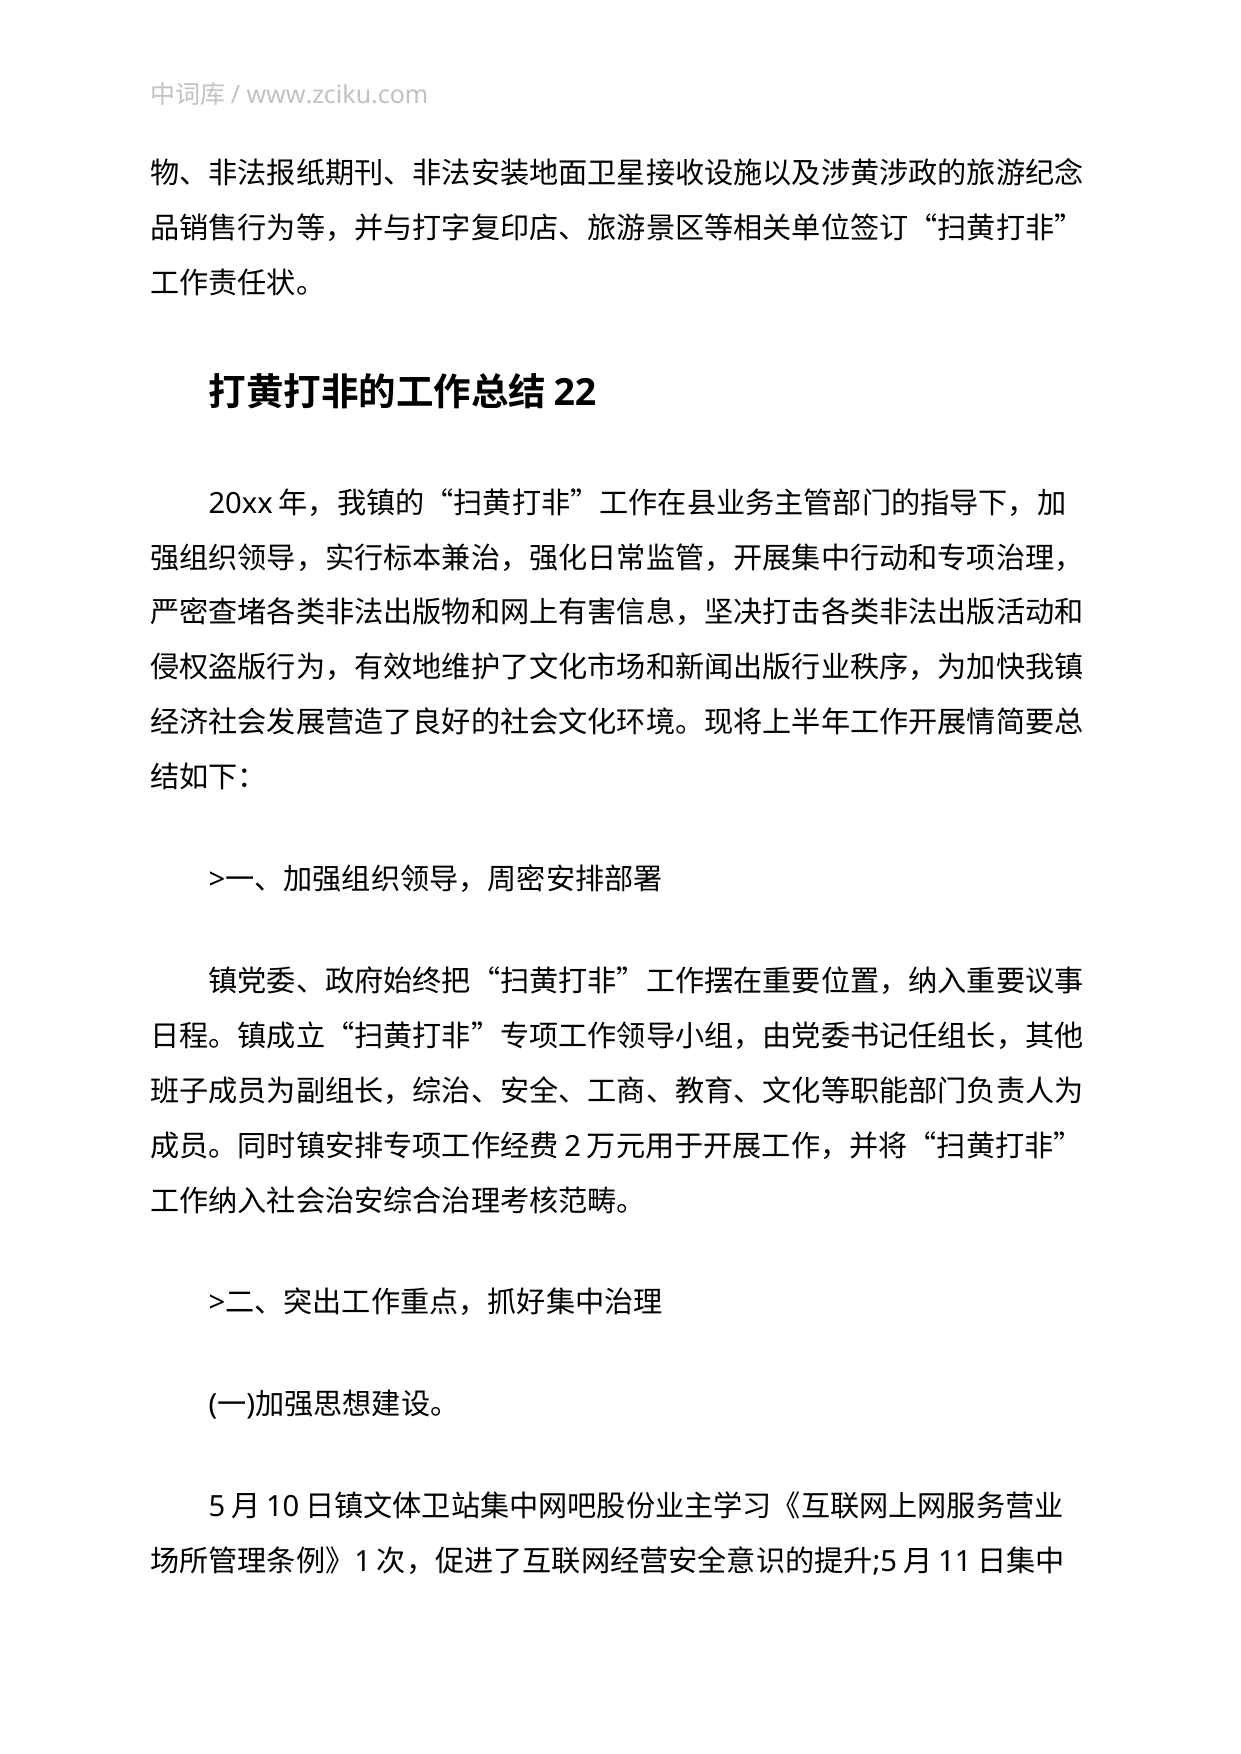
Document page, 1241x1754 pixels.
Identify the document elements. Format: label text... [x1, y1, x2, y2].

text 打黄打非的工作总结22 [150, 362, 1090, 416]
text >二、突出工作重点，抓好集中治理 [150, 1279, 1090, 1321]
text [150, 1483, 1090, 1580]
text 20xx年，我镇的“扫黄打非”工作在县业务主管部门的指导下，加强组织领导，实行标本兼治，强化日常监管，开展集中行动和专项治理，严密查堵各类非法出版物和网上有害信息，坚决打击各类非法出版活动和侵权盗版行为，有效地维护了文化市场和新闻出版行业秩序，为加快我镇经济社会发展营造了良好的社会文化环境。现将上半年工作开展情简要总结如下： [150, 479, 1090, 796]
text (一)加强思想建设。 [150, 1381, 1090, 1423]
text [150, 150, 1090, 302]
text 镇党委、政府始终把“扫黄打非”工作摆在重要位置，纳入重要议事日程。镇成立“扫黄打非”专项工作领导小组，由党委书记任组长，其他班子成员为副组长，综治、安全、工商、教育、文化等职能部门负责人为成员。同时镇安排专项工作经费2万元用于开展工作，并将“扫黄打非”工作纳入社会治安综合治理考核范畴。 [150, 957, 1090, 1219]
text >一、加强组织领导，周密安排部署 [150, 856, 1090, 898]
